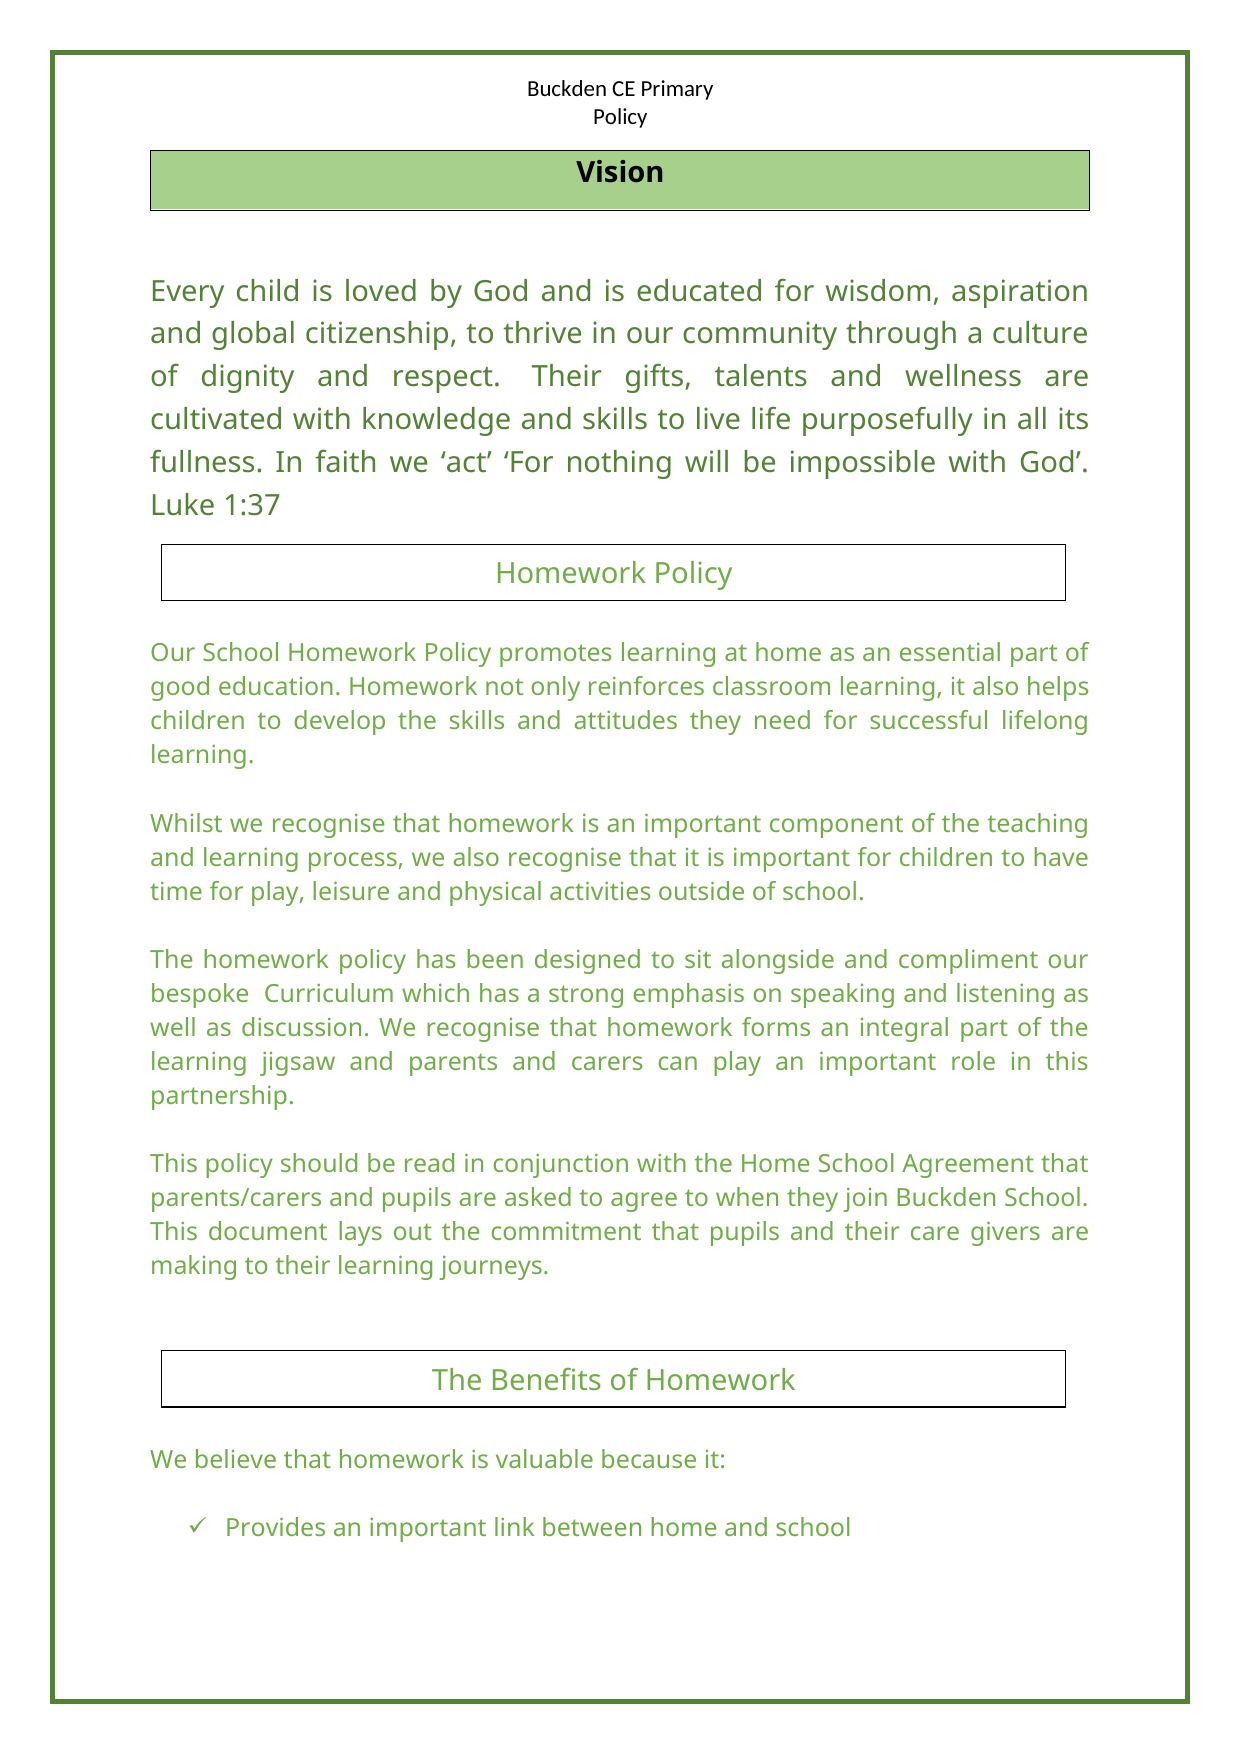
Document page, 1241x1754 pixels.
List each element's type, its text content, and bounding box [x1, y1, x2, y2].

list Provides an important link between home and school [187, 1510, 1090, 1544]
table_header Homework Policy [162, 545, 1065, 600]
text We believe that homework is valuable because it: [150, 1442, 1090, 1476]
text This policy should be read in conjunction with the Home School Agreement that parents/carers and pupils are asked to agree to when they join Buckden School. This document lays out the commitment that pupils and their care givers are making to their learning journeys. [150, 1146, 1090, 1282]
table_header The Benefits of Homework [162, 1351, 1065, 1406]
text Our School Homework Policy promotes learning at home as an essential part of good education. Homework not only reinforces classroom learning, it also helps children to develop the skills and attitudes they need for successful lifelong learning. [150, 635, 1090, 771]
text Every child is loved by God and is educated for wisdom, aspiration and global citizenship, to thrive in our community through a culture of dignity and respect. Their gifts, talents and wellness are cultivated with knowledge and skills to live life purposefully in all its fullness. In faith we ‘act’ ‘For nothing will be impossible with God’. Luke 1:37 [150, 270, 1090, 524]
text The homework policy has been designed to sit alongside and compliment our bespoke Curriculum which has a strong emphasis on speaking and listening as well as discussion. We recognise that homework forms an integral part of the learning jigsaw and parents and carers can play an important role in this partnership. [150, 941, 1090, 1112]
text Whilst we recognise that homework is an important component of the teaching and learning process, we also recognise that it is important for children to have time for play, leisure and physical activities outside of school. [150, 805, 1090, 907]
table_header Vision [151, 151, 1089, 209]
